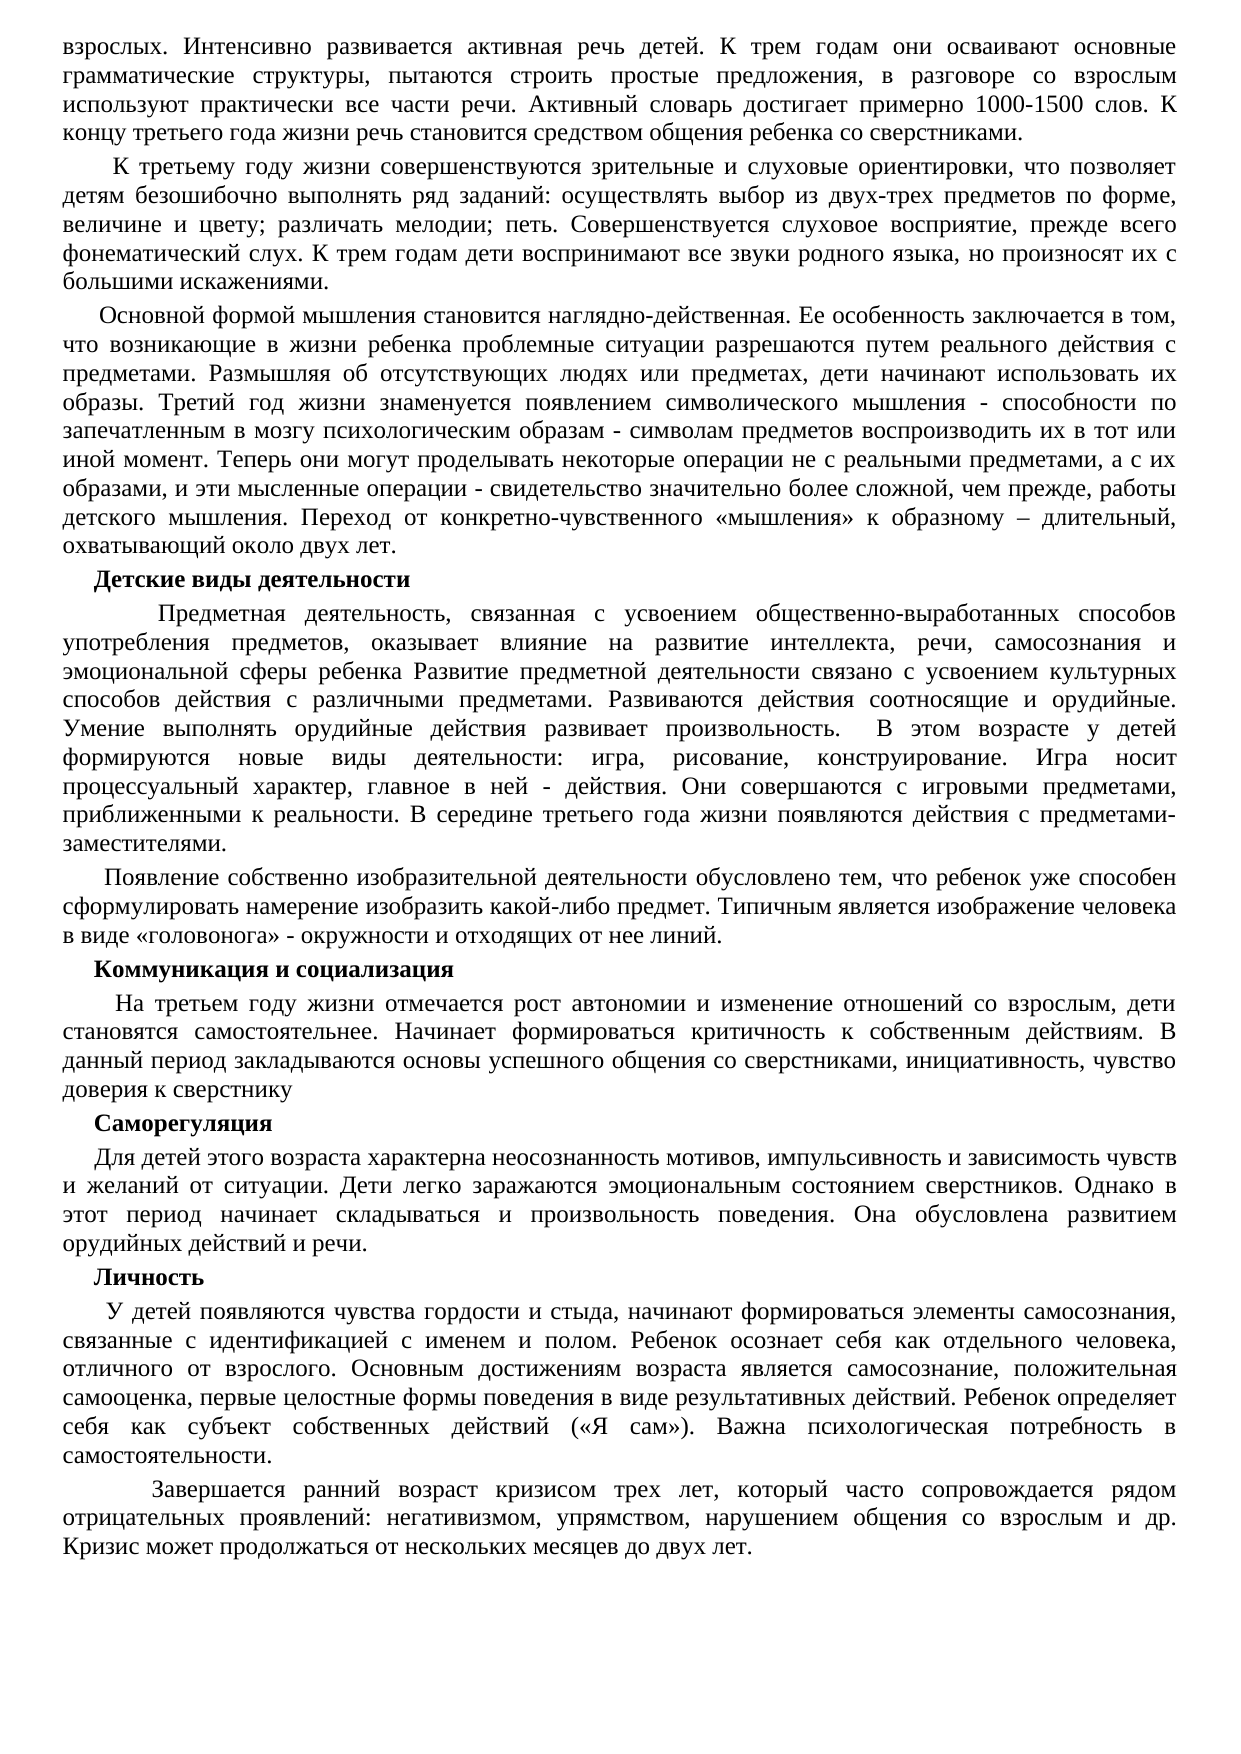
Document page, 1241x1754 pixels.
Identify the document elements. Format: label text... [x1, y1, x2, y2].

text Детские виды деятельности [62, 564, 1178, 593]
text На третьем году жизни отмечается рост автономии и изменение отношений со взрослым, дети становятся самостоятельнее. Начинает формироваться критичность к собственным действиям. В данный период закладываются основы успешного общения со сверстниками, инициативность, чувство доверия к сверстнику [62, 988, 1178, 1103]
text Основной формой мышления становится наглядно-действенная. Ее особенность заключается в том, что возникающие в жизни ребенка проблемные ситуации разрешаются путем реального действия с предметами. Размышляя об отсутствующих людях или предметах, дети начинают использовать их образы. Третий год жизни знаменуется появлением символического мышления - способности по запечатленным в мозгу психологическим образам - символам предметов воспроизводить их в тот или иной момент. Теперь они могут проделывать некоторые операции не с реальными предметами, а с их образами, и эти мысленные операции - свидетельство значительно более сложной, чем прежде, работы детского мышления. Переход от конкретно-чувственного «мышления» к образному – длительный, охватывающий около двух лет. [62, 300, 1178, 559]
text К третьему году жизни совершенствуются зрительные и слуховые ориентировки, что позволяет детям безошибочно выполнять ряд заданий: осуществлять выбор из двух-трех предметов по форме, величине и цвету; различать мелодии; петь. Совершенствуется слуховое восприятие, прежде всего фонематический слух. К трем годам дети воспринимают все звуки родного языка, но произносят их с большими искажениями. [62, 151, 1178, 295]
text Завершается ранний возраст кризисом трех лет, который часто сопровождается рядом отрицательных проявлений: негативизмом, упрямством, нарушением общения со взрослым и др. Кризис может продолжаться от нескольких месяцев до двух лет. [62, 1474, 1178, 1560]
text Коммуникация и социализация [62, 954, 1178, 982]
text Личность [62, 1262, 1178, 1291]
text Предметная деятельность, связанная с усвоением общественно-выработанных способов употребления предметов, оказывает влияние на развитие интеллекта, речи, самосознания и эмоциональной сферы ребенка Развитие предметной деятельности связано с усвоением культурных способов действия с различными предметами. Развиваются действия соотносящие и орудийные. Умение выполнять орудийные действия развивает произвольность. В этом возрасте у детей формируются новые виды деятельности: игра, рисование, конструирование. Игра носит процессуальный характер, главное в ней - действия. Они совершаются с игровыми предметами, приближенными к реальности. В середине третьего года жизни появляются действия с предметами-заместителями. [62, 598, 1178, 857]
text У детей появляются чувства гордости и стыда, начинают формироваться элементы самосознания, связанные с идентификацией с именем и полом. Ребенок осознает себя как отдельного человека, отличного от взрослого. Основным достижениям возраста является самосознание, положительная самооценка, первые целостные формы поведения в виде результативных действий. Ребенок определяет себя как субъект собственных действий («Я сам»). Важна психологическая потребность в самостоятельности. [62, 1296, 1178, 1468]
text Появление собственно изобразительной деятельности обусловлено тем, что ребенок уже способен сформулировать намерение изобразить какой-либо предмет. Типичным является изображение человека в виде «головонога» - окружности и отходящих от нее линий. [62, 862, 1178, 948]
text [62, 31, 1178, 146]
text Для детей этого возраста характерна неосознанность мотивов, импульсивность и зависимость чувств и желаний от ситуации. Дети легко заражаются эмоциональным состоянием сверстников. Однако в этот период начинает складываться и произвольность поведения. Она обусловлена развитием орудийных действий и речи. [62, 1142, 1178, 1257]
text Саморегуляция [62, 1108, 1178, 1137]
